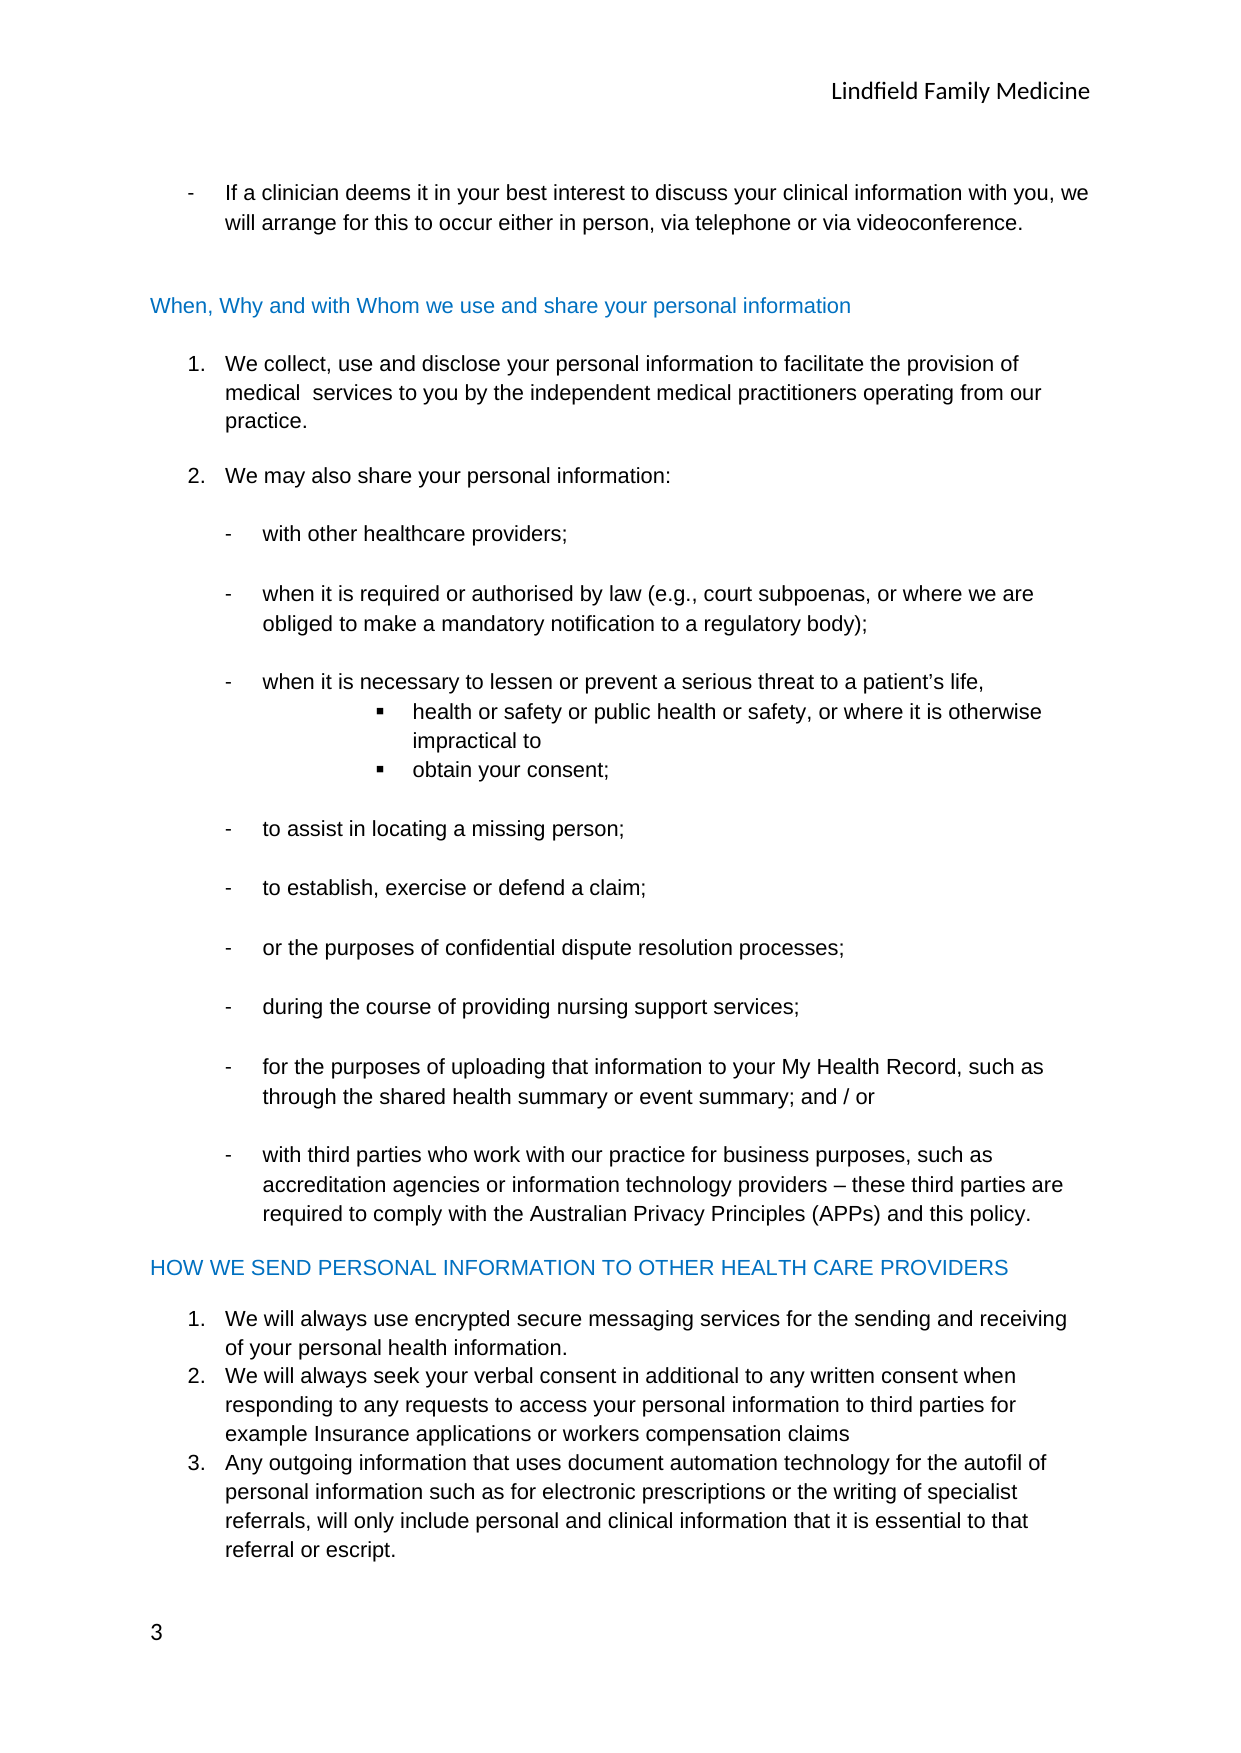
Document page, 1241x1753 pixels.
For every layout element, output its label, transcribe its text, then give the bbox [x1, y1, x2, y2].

list health or safety or public health or safety, or where it is otherwise impractical to [375, 699, 1090, 753]
list or the purposes of confidential dispute resolution processes; [225, 934, 1090, 961]
list to assist in locating a missing person; [225, 815, 1090, 841]
list We will always seek your verbal consent in additional to any written consent when responding to any requests to access your personal information to third parties for example Insurance applications or workers compensation claims [187, 1363, 1090, 1446]
text When, Why and with Whom we use and share your personal information [150, 292, 1090, 318]
list to establish, exercise or defend a claim; [225, 874, 1090, 901]
list with third parties who work with our practice for business purposes, such as accreditation agencies or information technology providers – these third parties are required to comply with the Australian Privacy Principles (APPs) and this policy. [225, 1141, 1090, 1226]
text HOW WE SEND PERSONAL INFORMATION TO OTHER HEALTH CARE PROVIDERS [150, 1255, 1090, 1280]
list during the course of providing nursing support services; [225, 993, 1090, 1020]
list when it is necessary to lessen or prevent a serious threat to a patient’s life, [225, 668, 1090, 695]
list with other healthcare providers; [225, 520, 1090, 547]
list when it is required or authorised by law (e.g., court subpoenas, or where we are obliged to make a mandatory notification to a regulatory body); [225, 580, 1090, 636]
text 1. We collect, use and disclose your personal information to facilitate the provision of medical services to you by the independent medical practitioners operating from our practice. [187, 350, 1090, 433]
list If a clinician deems it in your best interest to discuss your clinical information with you, we will arrange for this to occur either in person, via telephone or via videoconference. [187, 179, 1090, 234]
list obtain your consent; [375, 757, 1090, 782]
list Any outgoing information that uses document automation technology for the autofil of personal information such as for electronic prescriptions or the writing of specialist referrals, will only include personal and clinical information that it is essential to that referral or escript. [187, 1450, 1090, 1562]
text 2. We may also share your personal information: [187, 462, 1090, 488]
list for the purposes of uploading that information to your My Health Record, such as through the shared health summary or event summary; and / or [225, 1053, 1090, 1109]
list We will always use encrypted secure messaging services for the sending and receiving of your personal health information. [187, 1305, 1090, 1359]
